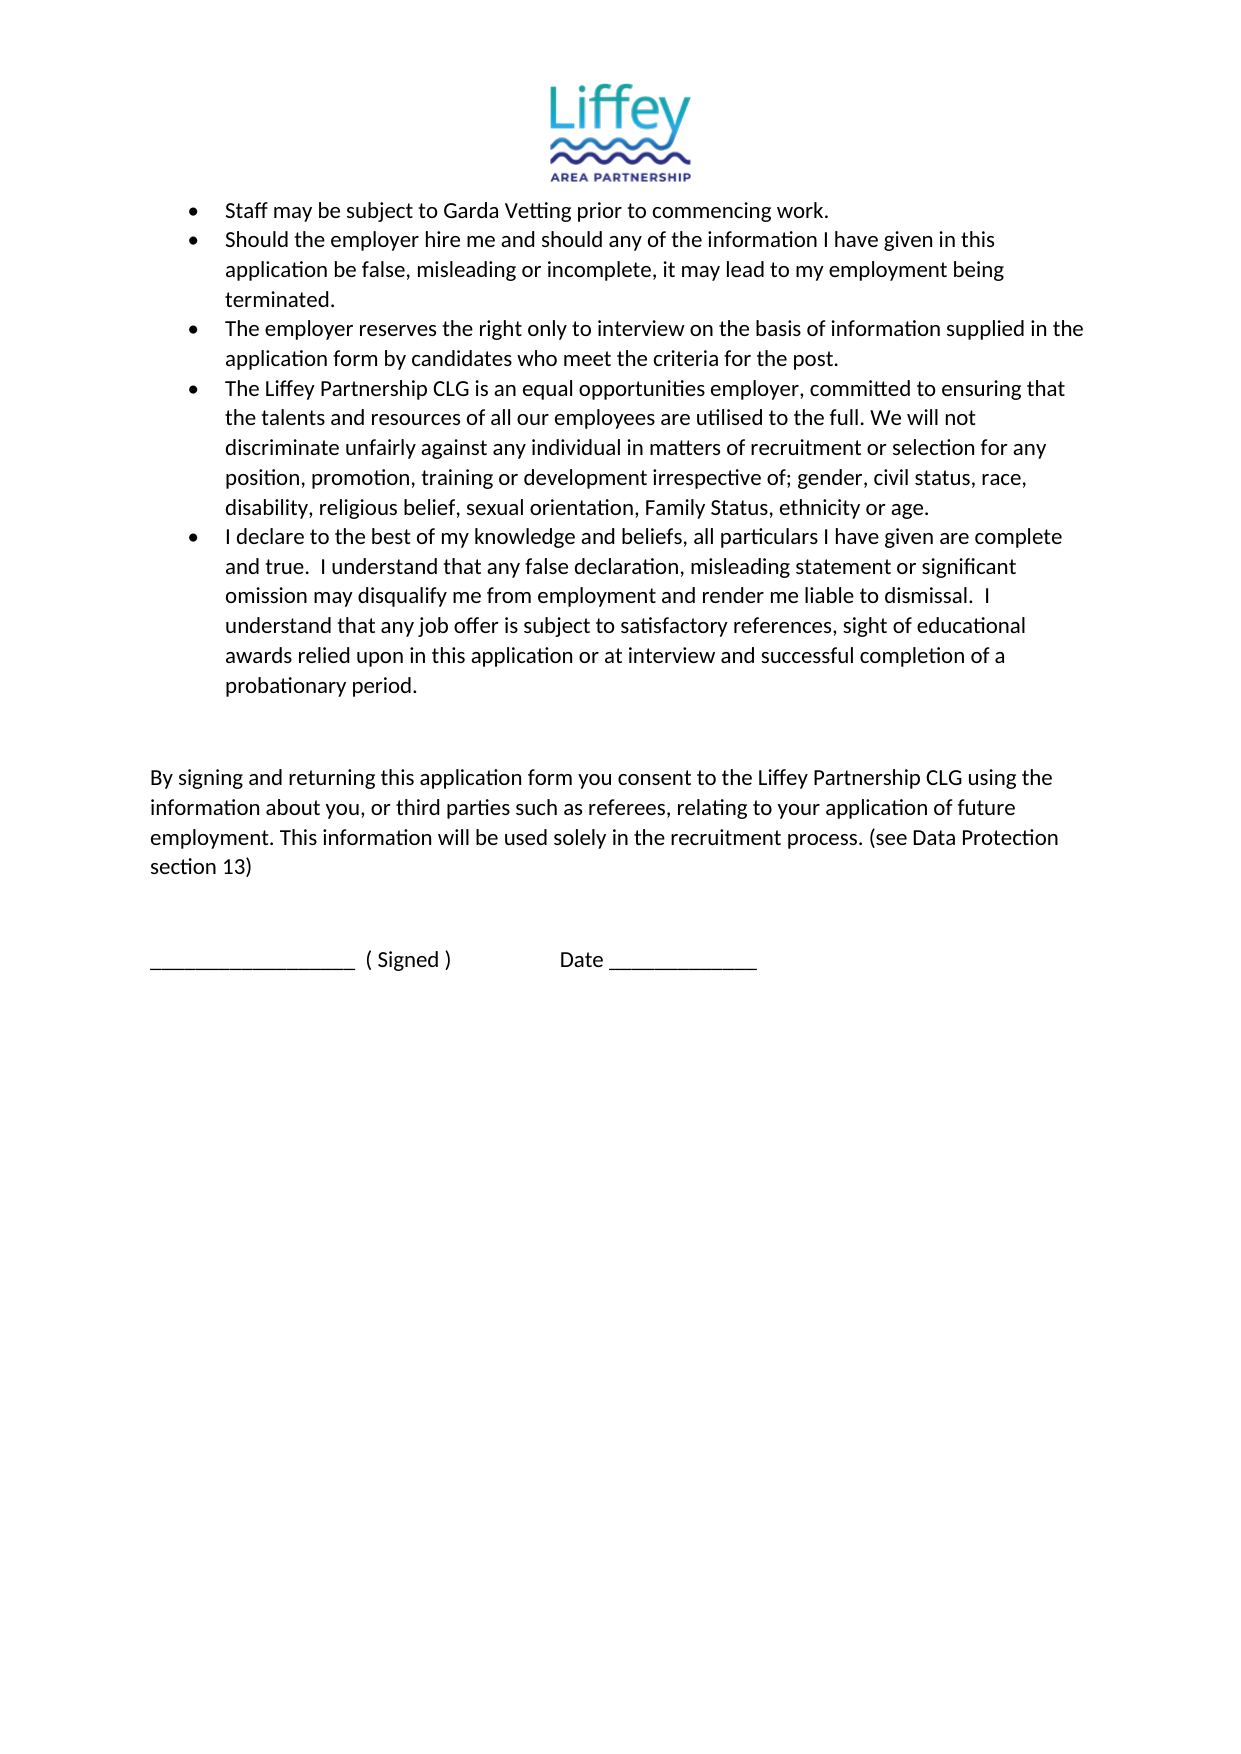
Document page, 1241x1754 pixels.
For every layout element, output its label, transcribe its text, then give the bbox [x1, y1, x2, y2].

text __________________ ( Signed ) Date _____________ [150, 945, 1090, 973]
list The Liffey Partnership CLG is an equal opportunities employer, committed to ensuring that the talents and resources of all our employees are utilised to the full. We will not discriminate unfairly against any individual in matters of recruitment or selection for any position, promotion, training or development irrespective of; gender, civil status, race, disability, religious belief, sexual orientation, Family Status, ethnicity or age. [187, 374, 1090, 521]
picture [526, 73, 715, 196]
list Should the employer hire me and should any of the information I have given in this application be false, misleading or incomplete, it may lead to my employment being terminated. [187, 225, 1090, 313]
list Staff may be subject to Garda Vetting prior to commencing work. [187, 196, 1090, 224]
list I declare to the best of my knowledge and beliefs, all particulars I have given are complete and true. I understand that any false declaration, misleading statement or significant omission may disqualify me from employment and render me liable to dismissal. I understand that any job offer is subject to satisfactory references, sight of educational awards relied upon in this application or at interview and successful completion of a probationary period. [187, 522, 1090, 699]
text By signing and returning this application form you consent to the Liffey Partnership CLG using the information about you, or third parties such as referees, relating to your application of future employment. This information will be used solely in the recruitment process. (see Data Protection section 13) [150, 763, 1090, 881]
list The employer reserves the right only to interview on the basis of information supplied in the application form by candidates who meet the criteria for the post. [187, 314, 1090, 372]
